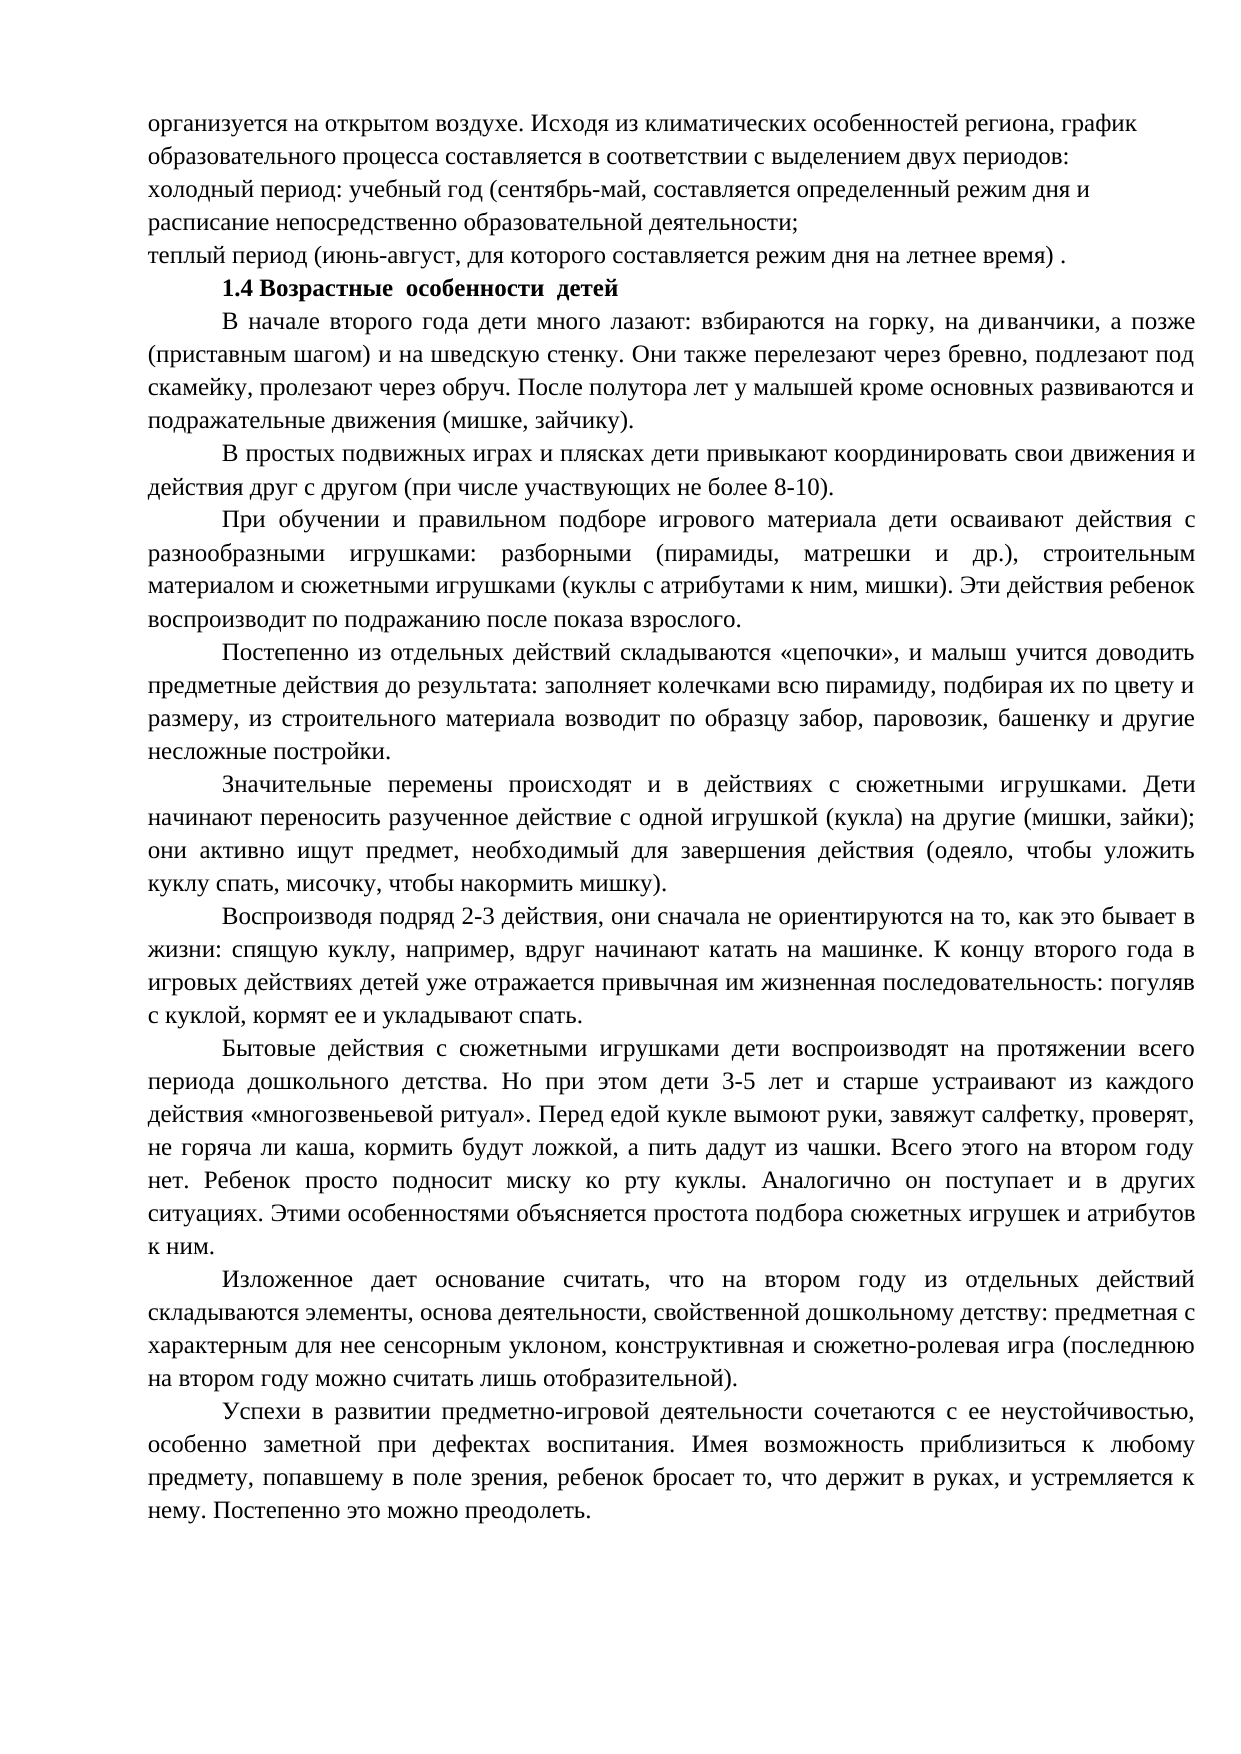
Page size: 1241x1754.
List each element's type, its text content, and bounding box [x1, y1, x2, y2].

text Бытовые действия с сюжетными игрушками дети воспроизводят на протяжении всего периода дошкольного детства. Но при этом дети 3-5 лет и старше устраивают из каждого действия «многозвеньевой ритуал». Перед едой кукле вымоют руки, завяжут салфетку, проверят, не горяча ли каша, кормить будут ложкой, а пить дадут из чашки. Всего этого на втором году нет. Ребенок просто подносит миску ко рту куклы. Аналогично он поступает и в других ситуациях. Этими особенностями объясняется простота подбора сюжетных игрушек и атрибутов к ним. [148, 1033, 1196, 1260]
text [148, 108, 1196, 170]
text Успехи в развитии предметно-игровой деятельности сочетаются с ее неустойчивостью, особенно заметной при дефектах воспитания. Имея возможность приблизиться к любому предмету, попавшему в поле зрения, ребенок бросает то, что держит в руках, и устремляется к нему. Постепенно это можно преодолеть. [148, 1396, 1196, 1524]
text Значительные перемены происходят и в действиях с сюжетными игрушками. Дети начинают переносить разученное действие с одной игрушкой (кукла) на другие (мишки, зайки); они активно ищут предмет, необходимый для завершения действия (одеяло, чтобы уложить куклу спать, мисочку, чтобы накормить мишку). [148, 769, 1196, 897]
text теплый период (июнь-август, для которого составляется режим дня на летнее время) . [148, 240, 1196, 269]
text Постепенно из отдельных действий складываются «цепочки», и малыш учится доводить предметные действия до результата: заполняет колечками всю пирамиду, подбирая их по цвету и размеру, из строительного материала возводит по образцу забор, паровозик, башенку и другие несложные постройки. [148, 637, 1196, 764]
text В начале второго года дети много лазают: взбираются на горку, на диванчики, а позже (приставным шагом) и на шведскую стенку. Они также перелезают через бревно, подлезают под скамейку, пролезают через обруч. После полутора лет у малышей кроме основных развиваются и подражательные движения (мишке, зайчику). [148, 306, 1196, 434]
text холодный период: учебный год (сентябрь-май, составляется определенный режим дня и расписание непосредственно образовательной деятельности; [148, 174, 1196, 236]
text Воспроизводя подряд 2-3 действия, они сначала не ориентируются на то, как это бывает в жизни: спящую куклу, например, вдруг начинают катать на машинке. К концу второго года в игровых действиях детей уже отражается привычная им жизненная последовательность: погуляв с куклой, кормят ее и укладывают спать. [148, 901, 1196, 1029]
text При обучении и правильном подборе игрового материала дети осваивают действия с разнообразными игрушками: разборными (пирамиды, матрешки и др.), строительным материалом и сюжетными игрушками (куклы с атрибутами к ним, мишки). Эти действия ребенок воспроизводит по подражанию после показа взрослого. [148, 504, 1196, 632]
text 1.4 Возрастные особенности детей [148, 273, 1196, 302]
text В простых подвижных играх и плясках дети привыкают координировать свои движения и действия друг с другом (при числе участвующих не более 8-10). [148, 438, 1196, 500]
text Изложенное дает основание считать, что на втором году из отдельных действий складываются элементы, основа деятельности, свойственной дошкольному детству: предметная с характерным для нее сенсорным уклоном, конструктивная и сюжетно-ролевая игра (последнюю на втором году можно считать лишь отобразительной). [148, 1264, 1196, 1392]
